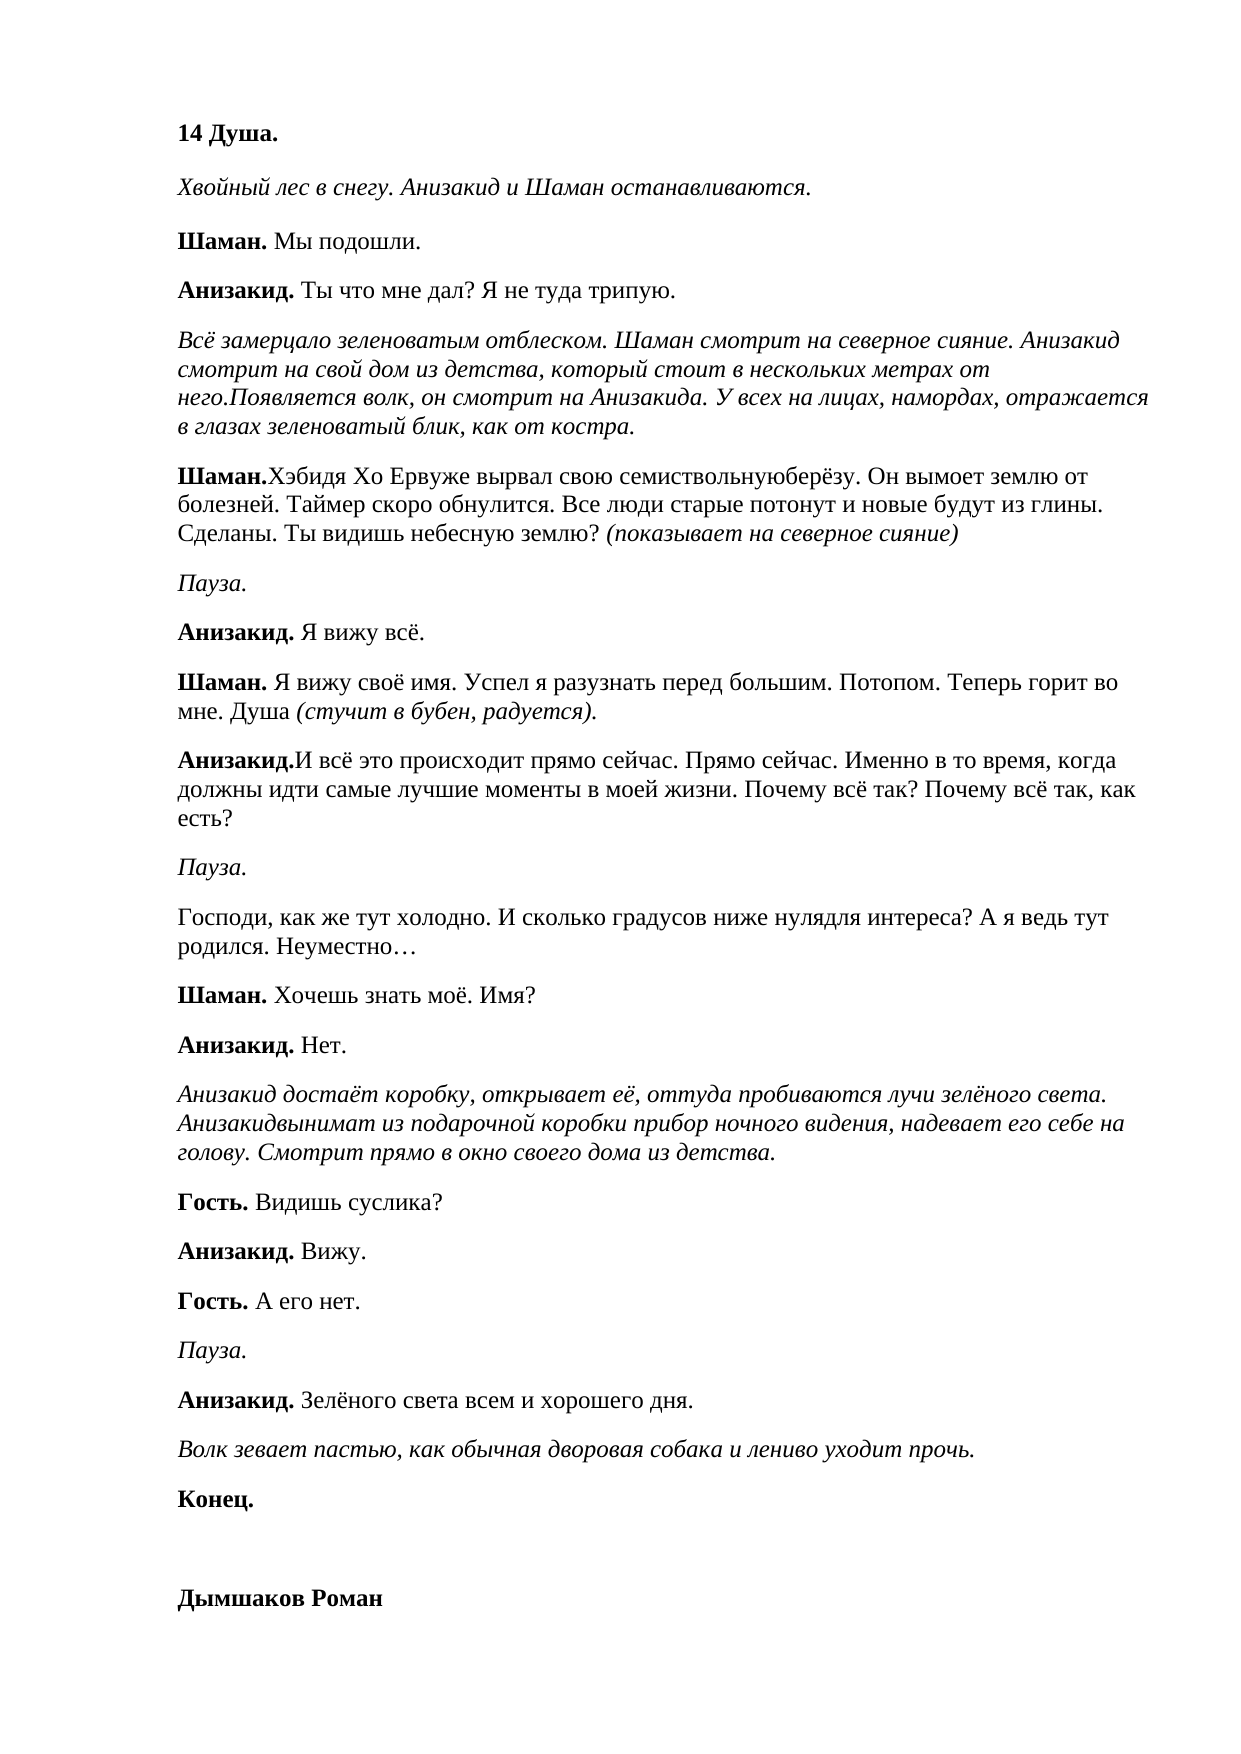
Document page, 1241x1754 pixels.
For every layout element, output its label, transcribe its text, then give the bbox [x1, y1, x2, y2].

text Пауза. [177, 852, 1152, 881]
text Шаман. Я вижу своё имя. Успел я разузнать перед большим. Потопом. Теперь горит во мне. Душа (стучит в бубен, радуется). [177, 667, 1152, 724]
text Гость. А его нет. [177, 1286, 1152, 1314]
text Пауза. [177, 568, 1152, 597]
text Анизакид. Вижу. [177, 1236, 1152, 1265]
text 14 Душа. [177, 118, 1152, 147]
text Пауза. [177, 1335, 1152, 1364]
text Волк зевает пастью, как обычная дворовая собака и лениво уходит прочь. [177, 1434, 1152, 1463]
text Анизакид. Нет. [177, 1030, 1152, 1059]
text Шаман.Хэбидя Хо Ервуже вырвал свою семиствольнуюберёзу. Он вымоет землю от болезней. Таймер скоро обнулится. Все люди старые потонут и новые будут из глины. Сделаны. Ты видишь небесную землю? (показывает на северное сияние) [177, 461, 1152, 547]
text Конец. [177, 1484, 1152, 1513]
text Дымшаков Роман [177, 1583, 1152, 1612]
text Господи, как же тут холодно. И сколько градусов ниже нулядля интереса? А я ведь тут родился. Неуместно… [177, 902, 1152, 959]
text Анизакид.И всё это происходит прямо сейчас. Прямо сейчас. Именно в то время, когда должны идти самые лучшие моменты в моей жизни. Почему всё так? Почему всё так, как есть? [177, 745, 1152, 832]
text Анизакид. Ты что мне дал? Я не туда трипую. [177, 275, 1152, 304]
text Гость. Видишь суслика? [177, 1187, 1152, 1215]
text Анизакид. Я вижу всё. [177, 617, 1152, 646]
text Хвойный лес в снегу. Анизакид и Шаман останавливаются. [177, 172, 1152, 201]
text Шаман. Мы подошли. [177, 226, 1152, 254]
text Анизакид достаёт коробку, открывает её, оттуда пробиваются лучи зелёного света. Анизакидвынимат из подарочной коробки прибор ночного видения, надевает его себе на голову. Смотрит прямо в окно своего дома из детства. [177, 1079, 1152, 1166]
text Анизакид. Зелёного света всем и хорошего дня. [177, 1385, 1152, 1414]
text Всё замерцало зеленоватым отблеском. Шаман смотрит на северное сияние. Анизакид смотрит на свой дом из детства, который стоит в нескольких метрах от него.Появляется волк, он смотрит на Анизакида. У всех на лицах, намордах, отражается в глазах зеленоватый блик, как от костра. [177, 325, 1152, 440]
text Шаман. Хочешь знать моё. Имя? [177, 980, 1152, 1009]
